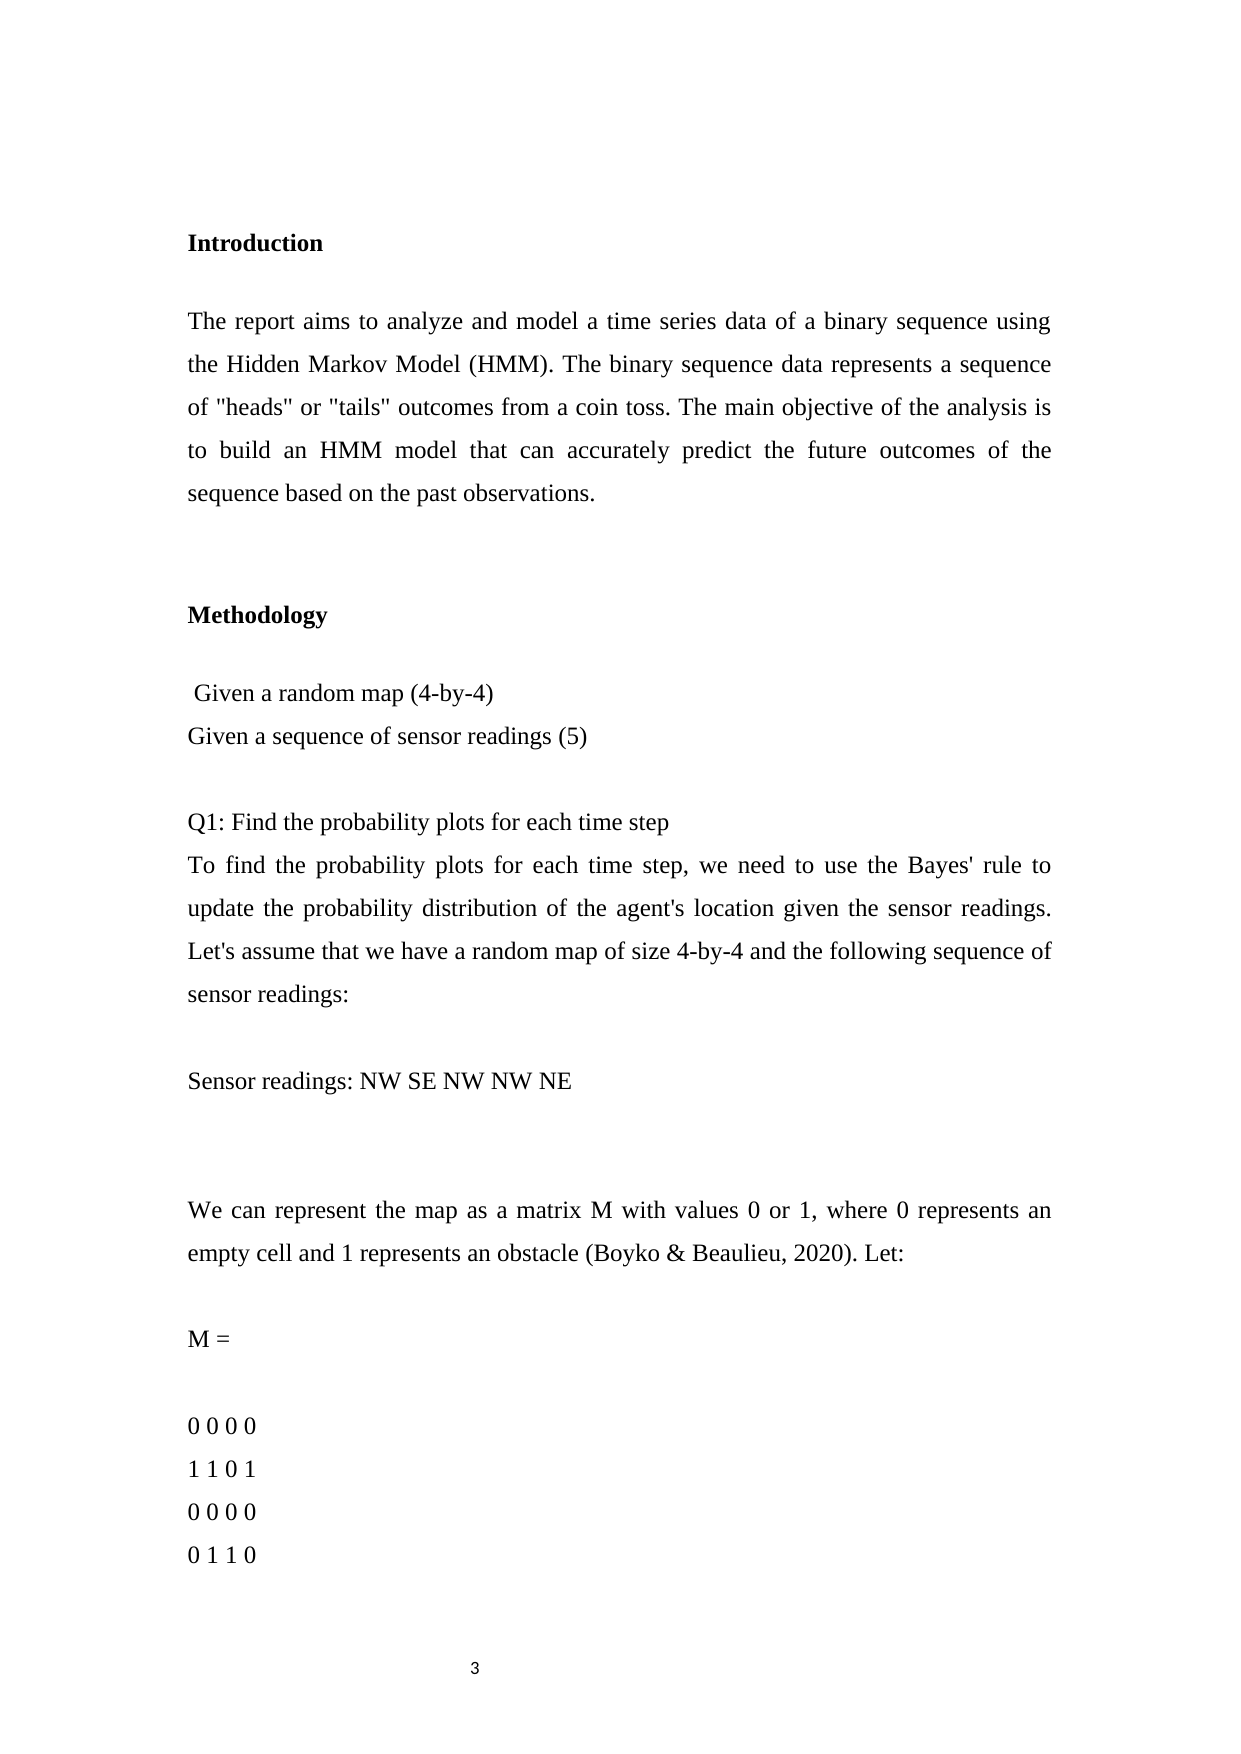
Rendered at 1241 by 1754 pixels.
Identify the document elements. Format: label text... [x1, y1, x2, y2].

text Given a random map (4-by-4) [187, 678, 1053, 706]
subtitle Introduction [187, 228, 1053, 257]
text We can represent the map as a matrix M with values 0 or 1, where 0 represents an empty cell and 1 represents an obstacle (Boyko & Beaulieu, 2020). Let: [187, 1195, 1053, 1267]
text Given a sequence of sensor readings (5) [187, 721, 1053, 749]
text 0 0 0 0 [187, 1497, 1053, 1526]
text Q1: Find the probability plots for each time step [187, 807, 1053, 836]
text Sensor readings: NW SE NW NW NE [187, 1066, 1053, 1094]
subtitle Methodology [187, 600, 1053, 629]
text The report aims to analyze and model a time series data of a binary sequence using the Hidden Markov Model (HMM). The binary sequence data represents a sequence of "heads" or "tails" outcomes from a coin toss. The main objective of the analysis is to build an HMM model that can accurately predict the future outcomes of the sequence based on the past observations. [187, 306, 1053, 507]
text 0 0 0 0 [187, 1411, 1053, 1439]
text M = [187, 1324, 1053, 1353]
text 0 1 1 0 [187, 1540, 1053, 1569]
text To find the probability plots for each time step, we need to use the Bayes' rule to update the probability distribution of the agent's location given the sensor readings. Let's assume that we have a random map of size 4-by-4 and the following sequence of sensor readings: [187, 850, 1053, 1008]
text 1 1 0 1 [187, 1454, 1053, 1483]
